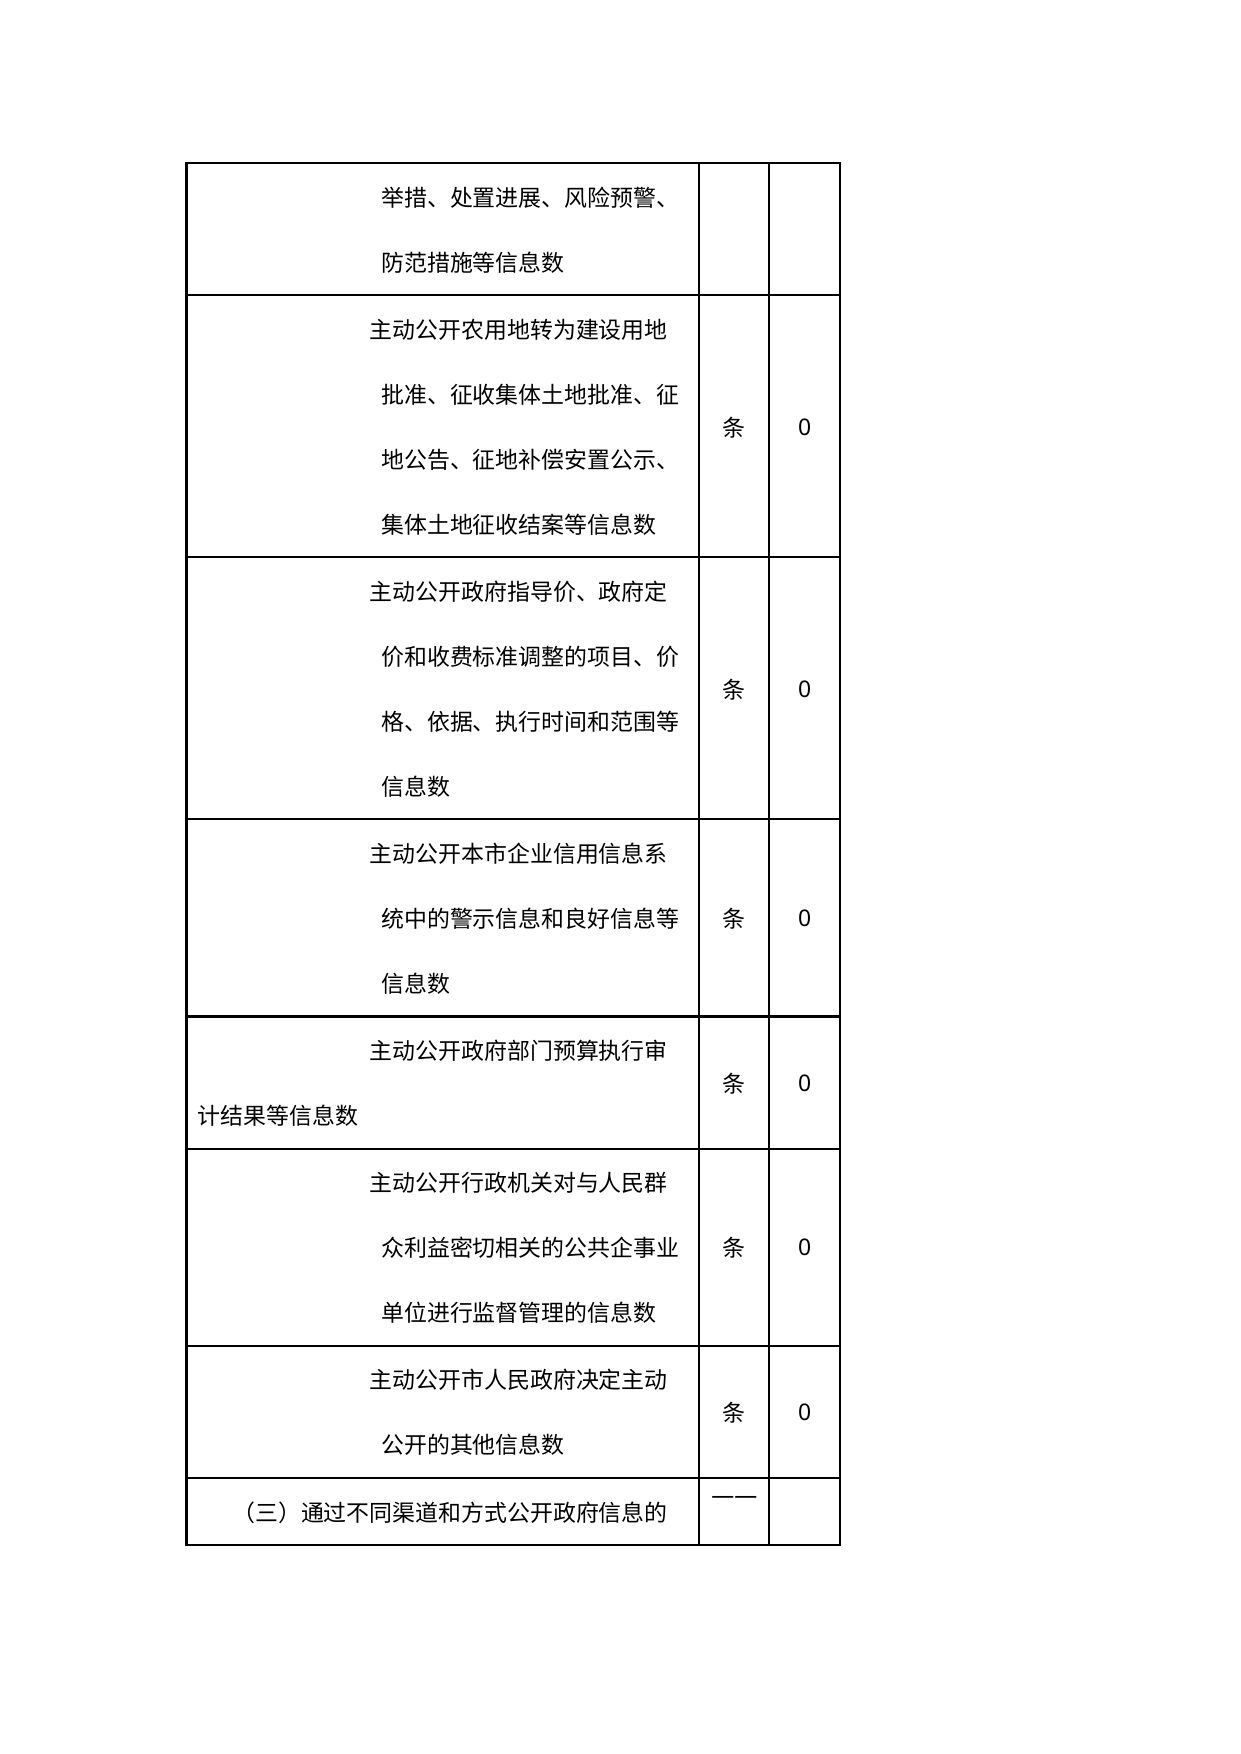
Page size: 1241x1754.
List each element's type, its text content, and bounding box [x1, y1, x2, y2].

table_cell 主动公开政府指导价、政府定价和收费标准调整的项目、价格、依据、执行时间和范围等信息数 [188, 558, 698, 818]
table_cell —— [700, 1479, 768, 1544]
table_cell [770, 1479, 839, 1544]
table_cell 条 [700, 296, 768, 556]
table_cell 条 [700, 1347, 768, 1477]
table_cell 条 [700, 164, 768, 294]
table_cell 0 [770, 164, 839, 294]
table_cell 0 [770, 296, 839, 556]
table_cell 主动公开市人民政府决定主动公开的其他信息数 [188, 1347, 698, 1477]
table_cell 主动公开行政机关对与人民群众利益密切相关的公共企事业单位进行监督管理的信息数 [188, 1150, 698, 1344]
table_cell 0 [770, 558, 839, 818]
table_cell 0 [770, 1150, 839, 1344]
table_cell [188, 1479, 698, 1544]
table_cell 0 [770, 1018, 839, 1147]
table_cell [188, 164, 698, 294]
table_cell 主动公开农用地转为建设用地批准、征收集体土地批准、征地公告、征地补偿安置公示、集体土地征收结案等信息数 [188, 296, 698, 556]
table_cell 条 [700, 558, 768, 818]
table_cell 0 [770, 1347, 839, 1477]
table_cell 0 [770, 820, 839, 1015]
table_cell 条 [700, 1150, 768, 1344]
table_cell 主动公开本市企业信用信息系统中的警示信息和良好信息等信息数 [188, 820, 698, 1015]
table_cell 条 [700, 820, 768, 1015]
table_cell 主动公开政府部门预算执行审计结果等信息数 [188, 1018, 698, 1147]
table_cell 条 [700, 1018, 768, 1147]
